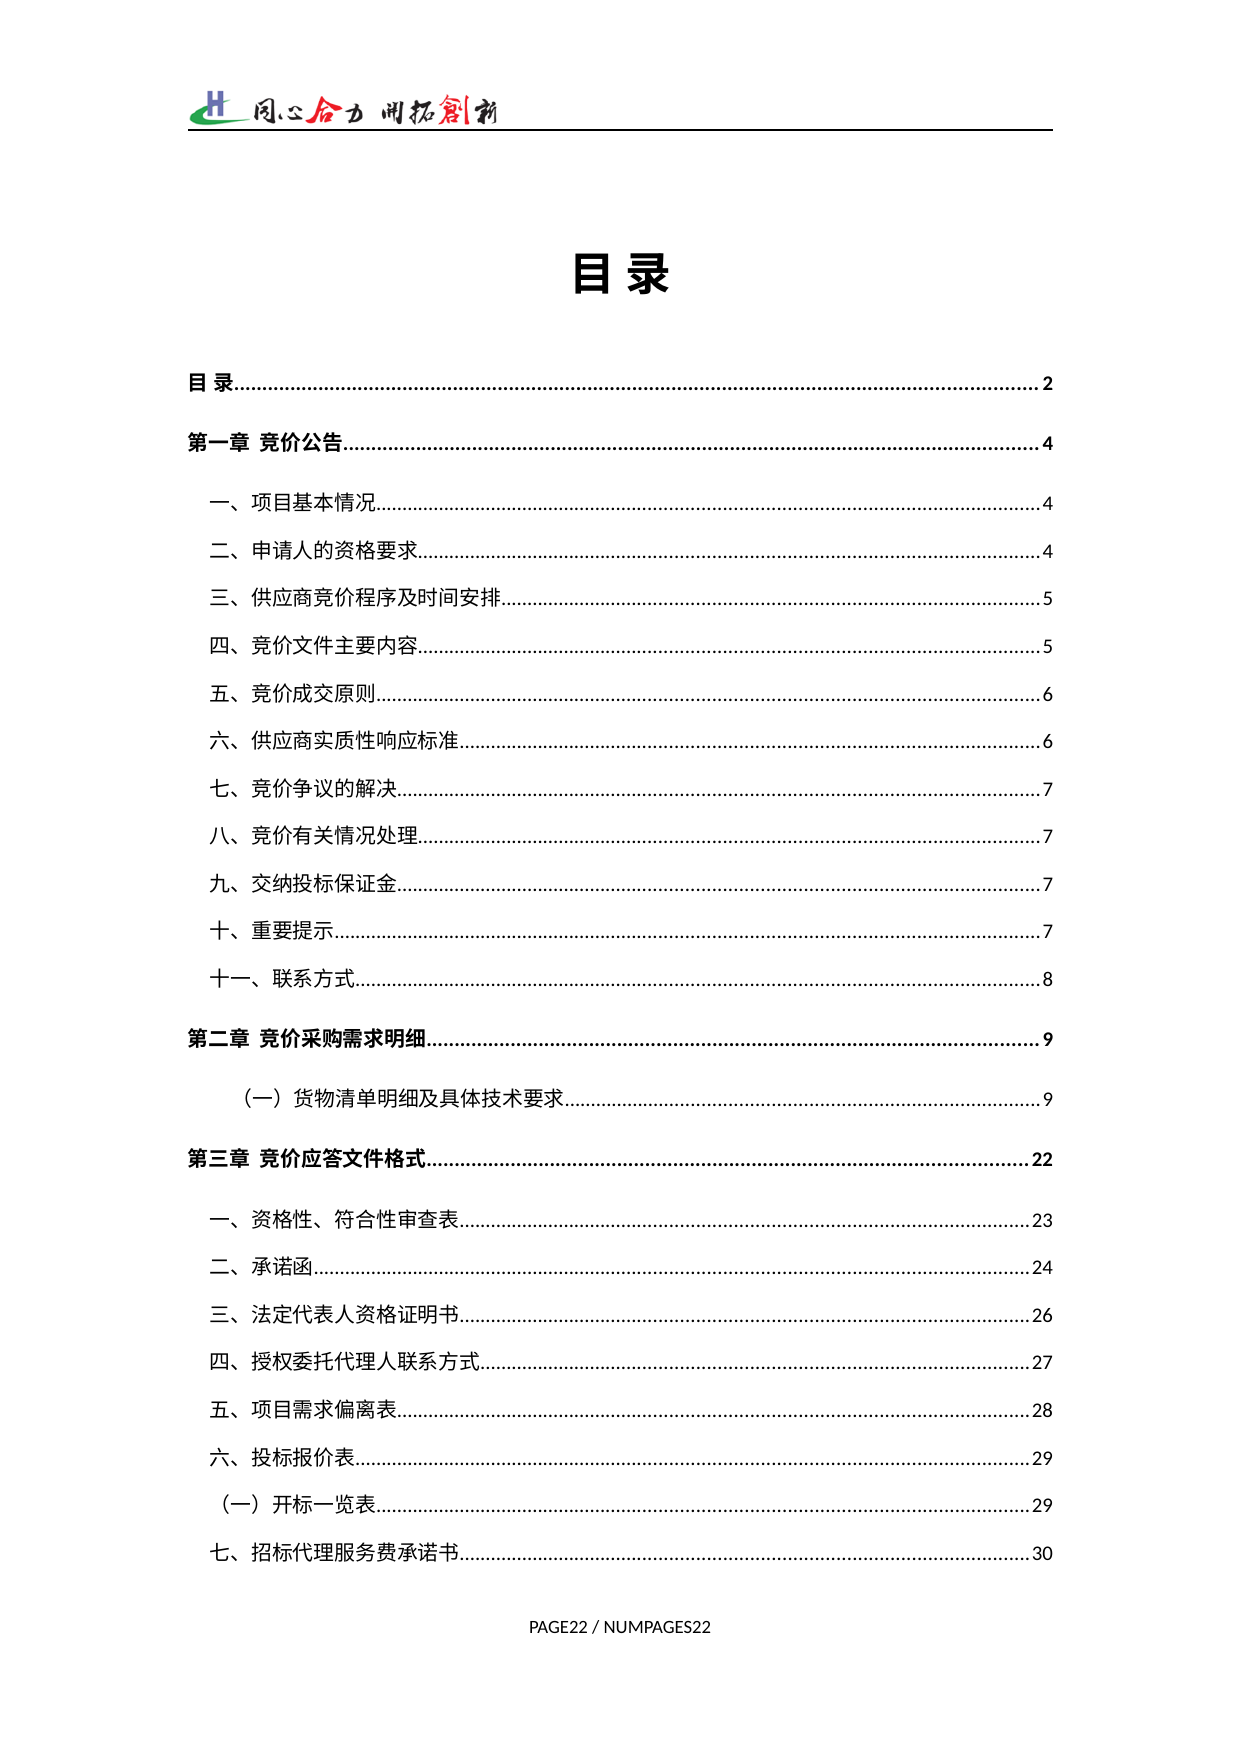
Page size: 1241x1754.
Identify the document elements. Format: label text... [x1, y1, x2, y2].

subtitle 目 录 [187, 222, 1053, 319]
text 六、投标报价表 29 [209, 1440, 1053, 1472]
text 十、重要提示 7 [209, 914, 1053, 946]
text 二、申请人的资格要求 4 [209, 533, 1053, 565]
text 第二章 竞价采购需求明细 9 [187, 1021, 1053, 1054]
text 第三章 竞价应答文件格式 22 [187, 1142, 1053, 1174]
text （一）货物清单明细及具体技术要求 9 [231, 1081, 1053, 1114]
text 三、法定代表人资格证明书 26 [209, 1297, 1053, 1329]
text 七、竞价争议的解决 7 [209, 771, 1053, 803]
text 七、招标代理服务费承诺书 30 [209, 1535, 1053, 1567]
text 一、项目基本情况 4 [209, 485, 1053, 518]
text （一）开标一览表 29 [209, 1487, 1053, 1520]
text 二、承诺函 24 [209, 1249, 1053, 1282]
text 九、交纳投标保证金 7 [209, 866, 1053, 898]
text 十一、联系方式 8 [209, 961, 1053, 994]
text 六、供应商实质性响应标准 6 [209, 723, 1053, 756]
text 四、授权委托代理人联系方式 27 [209, 1344, 1053, 1377]
text 第一章 竞价公告 4 [187, 425, 1053, 458]
text 五、竞价成交原则 6 [209, 676, 1053, 708]
text 五、项目需求偏离表 28 [209, 1392, 1053, 1424]
text 八、竞价有关情况处理 7 [209, 818, 1053, 851]
picture [187, 88, 507, 127]
text 三、供应商竞价程序及时间安排 5 [209, 580, 1053, 613]
text 一、资格性、符合性审查表 23 [209, 1202, 1053, 1234]
text 四、竞价文件主要内容 5 [209, 628, 1053, 661]
text 目 录 2 [187, 365, 1053, 397]
